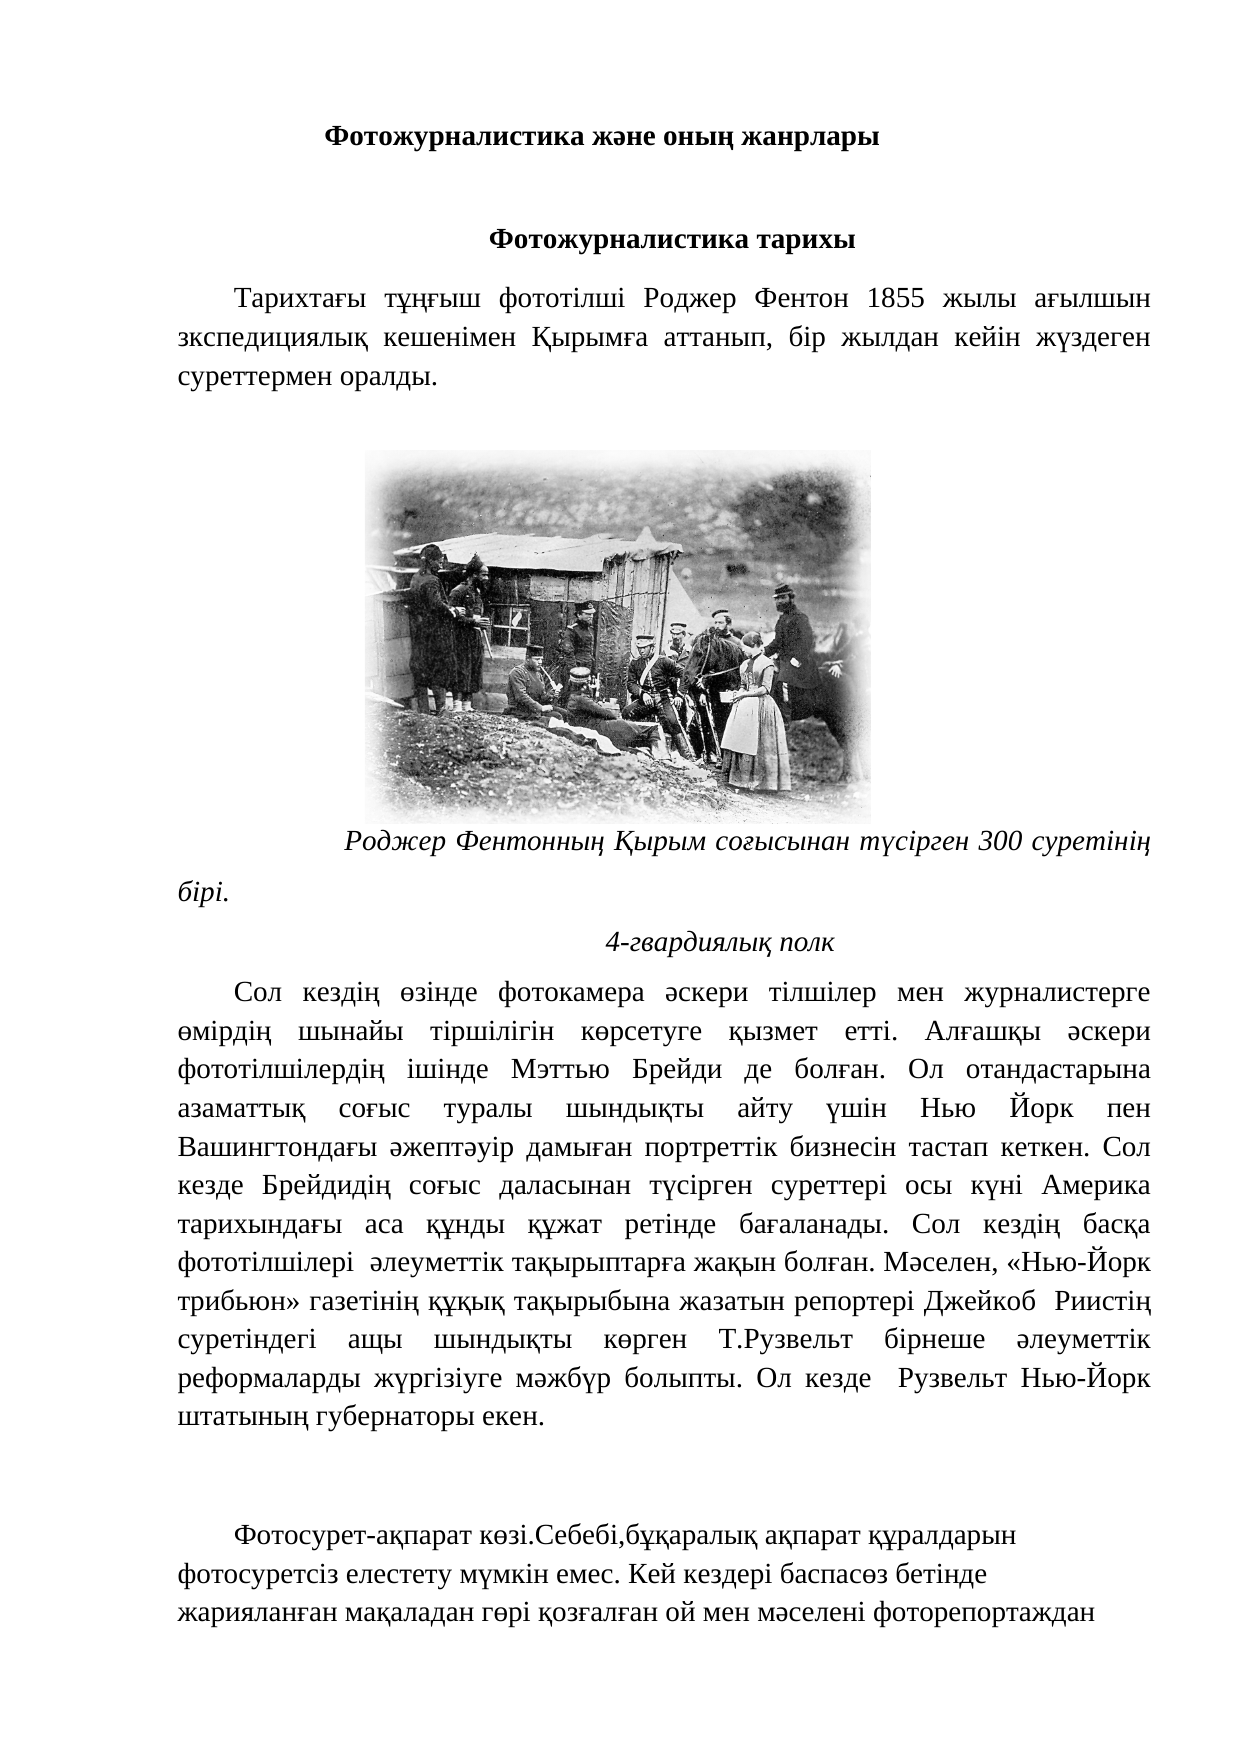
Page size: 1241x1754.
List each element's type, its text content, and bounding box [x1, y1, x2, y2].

picture [364, 450, 871, 824]
text 4-гвардиялық полк [177, 924, 1152, 958]
text Фотожурналистика тарихы [177, 221, 1152, 255]
text Фотожурналистика және оның жанрлары [177, 118, 1152, 152]
text Роджер Фентонның Қырым соғысынан түсірген 300 суретінің бірі. [177, 823, 1152, 907]
text Сол кездің өзінде фотокамера әскери тілшілер мен журналистерге өмірдің шынайы тіршілігін көрсетуге қызмет етті. Алғашқы әскери фототілшілердің ішінде Мэттью Брейди де болған. Ол отандастарына азаматтық соғыс туралы шындықты айту үшін Нью Йорк пен Вашингтондағы әжептәуір дамыған портреттік бизнесін тастап кеткен. Сол кезде Брейдидің соғыс даласынан түсірген суреттері осы күні Америка тарихындағы аса құнды құжат ретінде бағаланады. Сол кездің басқа фототілшілері әлеуметтік тақырыптарға жақын болған. Мәселен, «Нью-Йорк трибьюн» газетінің құқық тақырыбына жазатын репортері Джейкоб Риистің суретіндегі ащы шындықты көрген Т.Рузвельт бірнеше әлеуметтік реформаларды жүргізіуге мәжбүр болыпты. Ол кезде Рузвельт Нью-Йорк штатының губернаторы екен. [177, 974, 1152, 1432]
text Тарихтағы тұңғыш фототілші Роджер Фентон 1855 жылы ағылшын зкспедициялық кешенімен Қырымға аттанып, бір жылдан кейін жүздеген суреттермен оралды. [177, 281, 1152, 391]
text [177, 1517, 1152, 1628]
